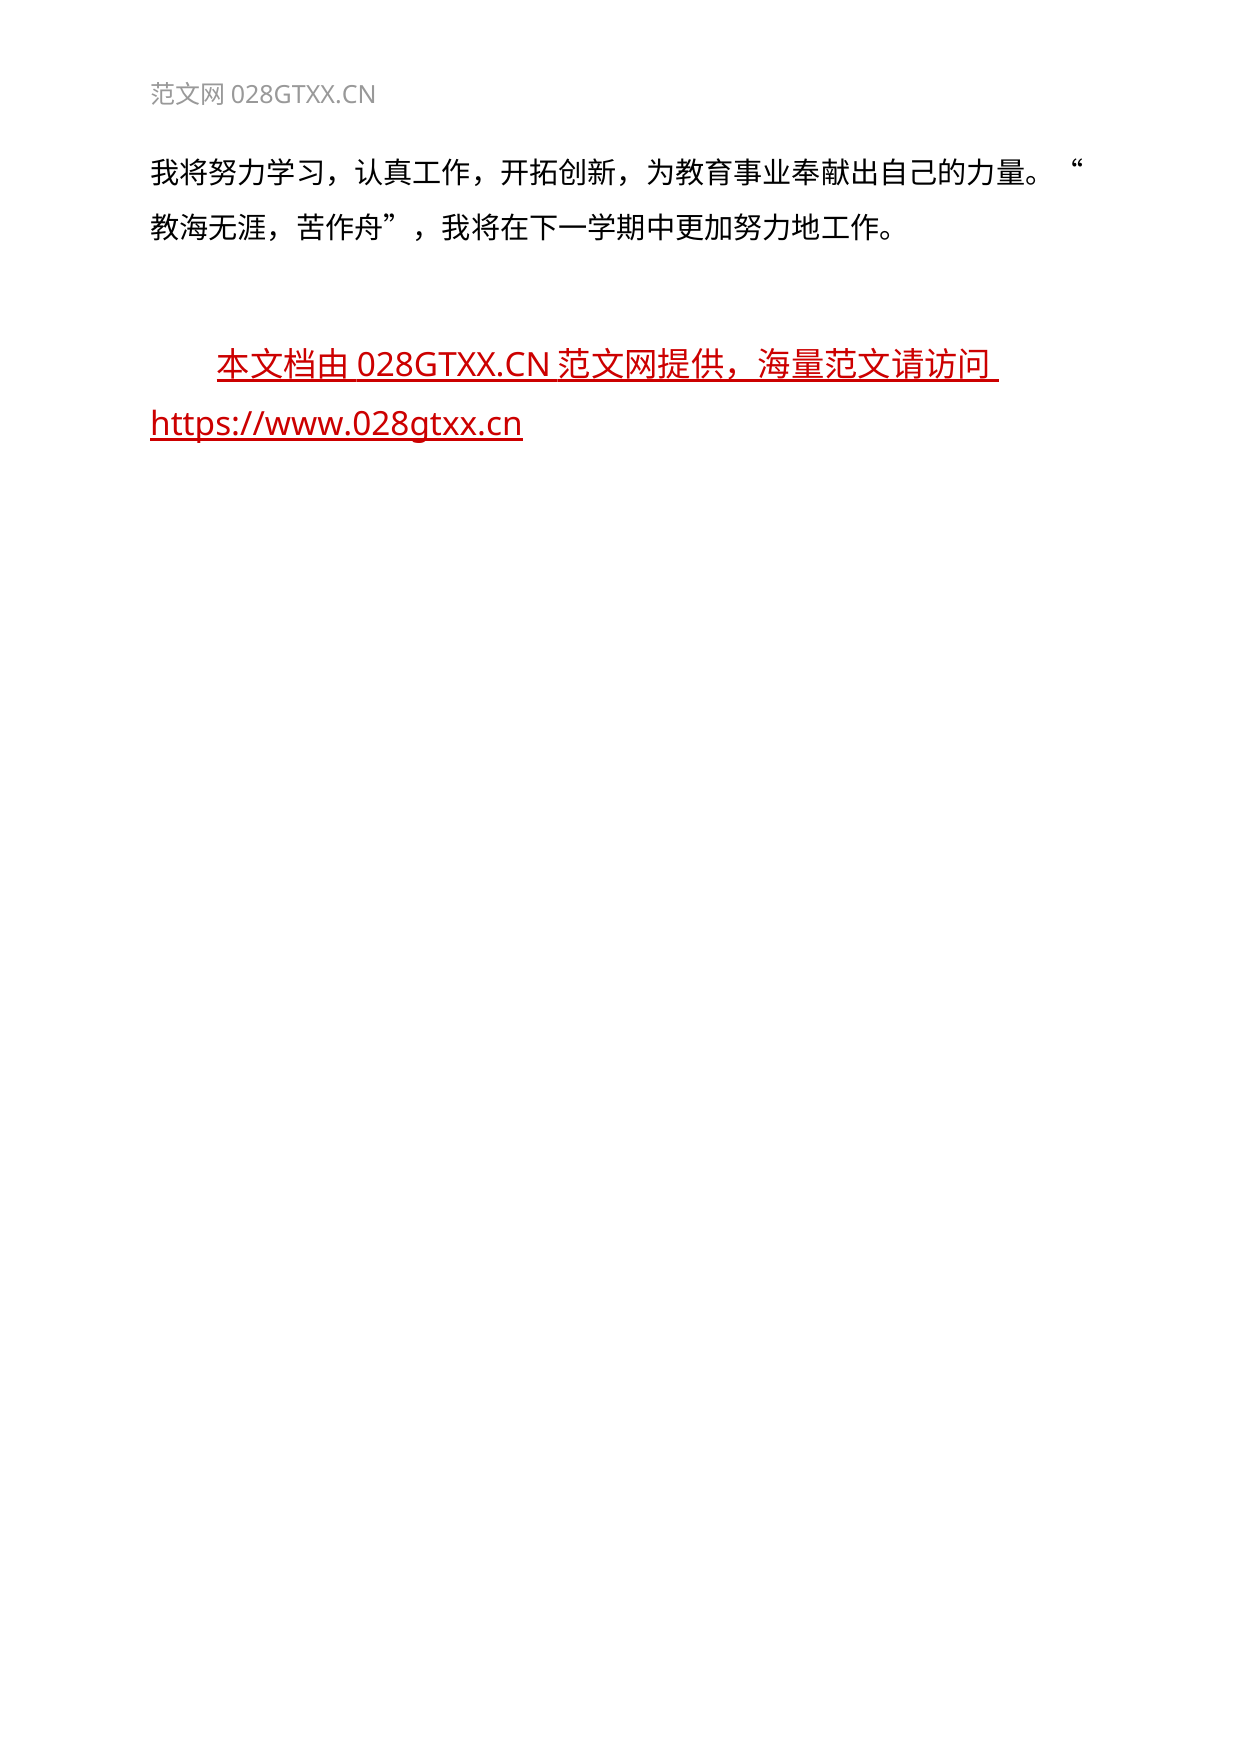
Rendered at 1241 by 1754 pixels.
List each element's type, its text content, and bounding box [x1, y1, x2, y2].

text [150, 150, 1090, 247]
text 本文档由028GTXX.CN范文网提供，海量范文请访问 https://www.028gtxx.cn [150, 338, 1090, 445]
